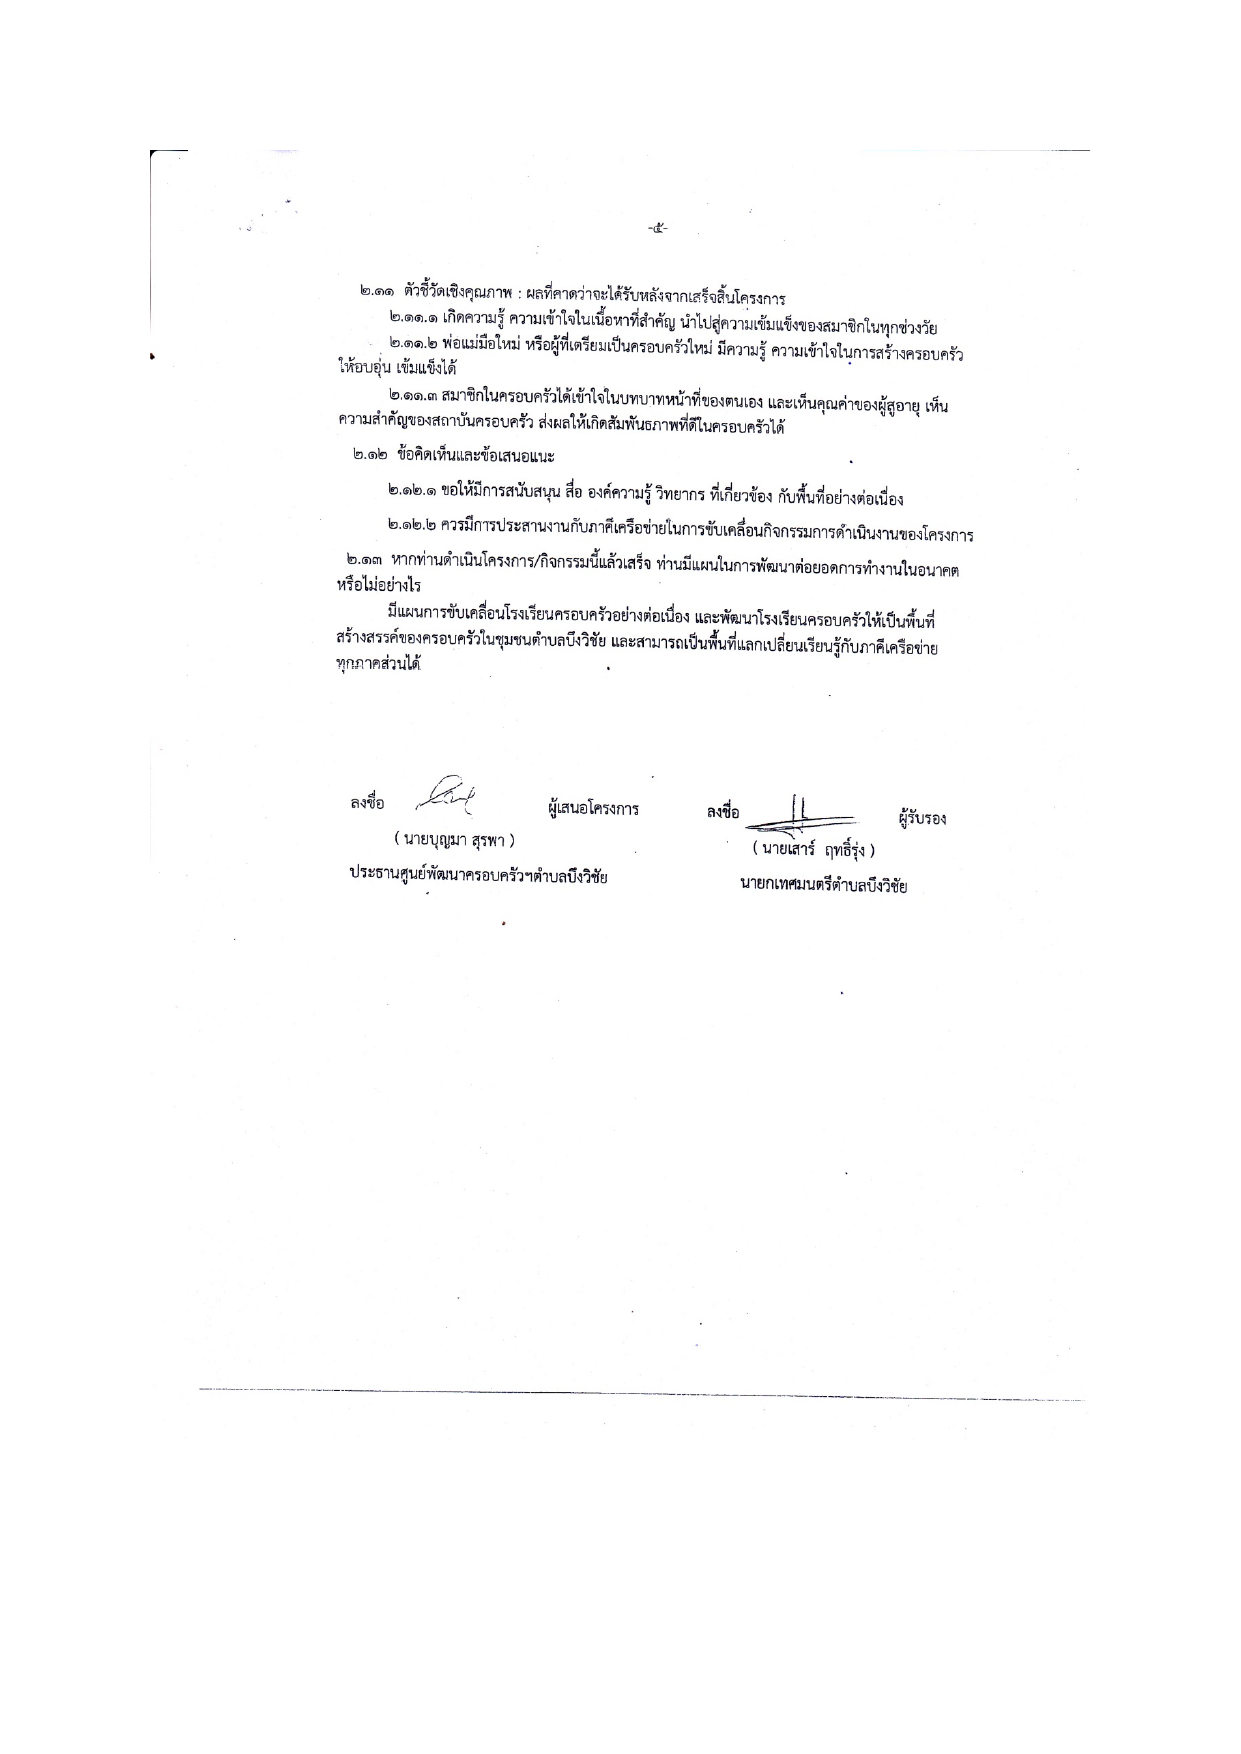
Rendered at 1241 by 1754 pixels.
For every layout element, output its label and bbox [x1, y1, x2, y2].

picture [150, 150, 1091, 1441]
